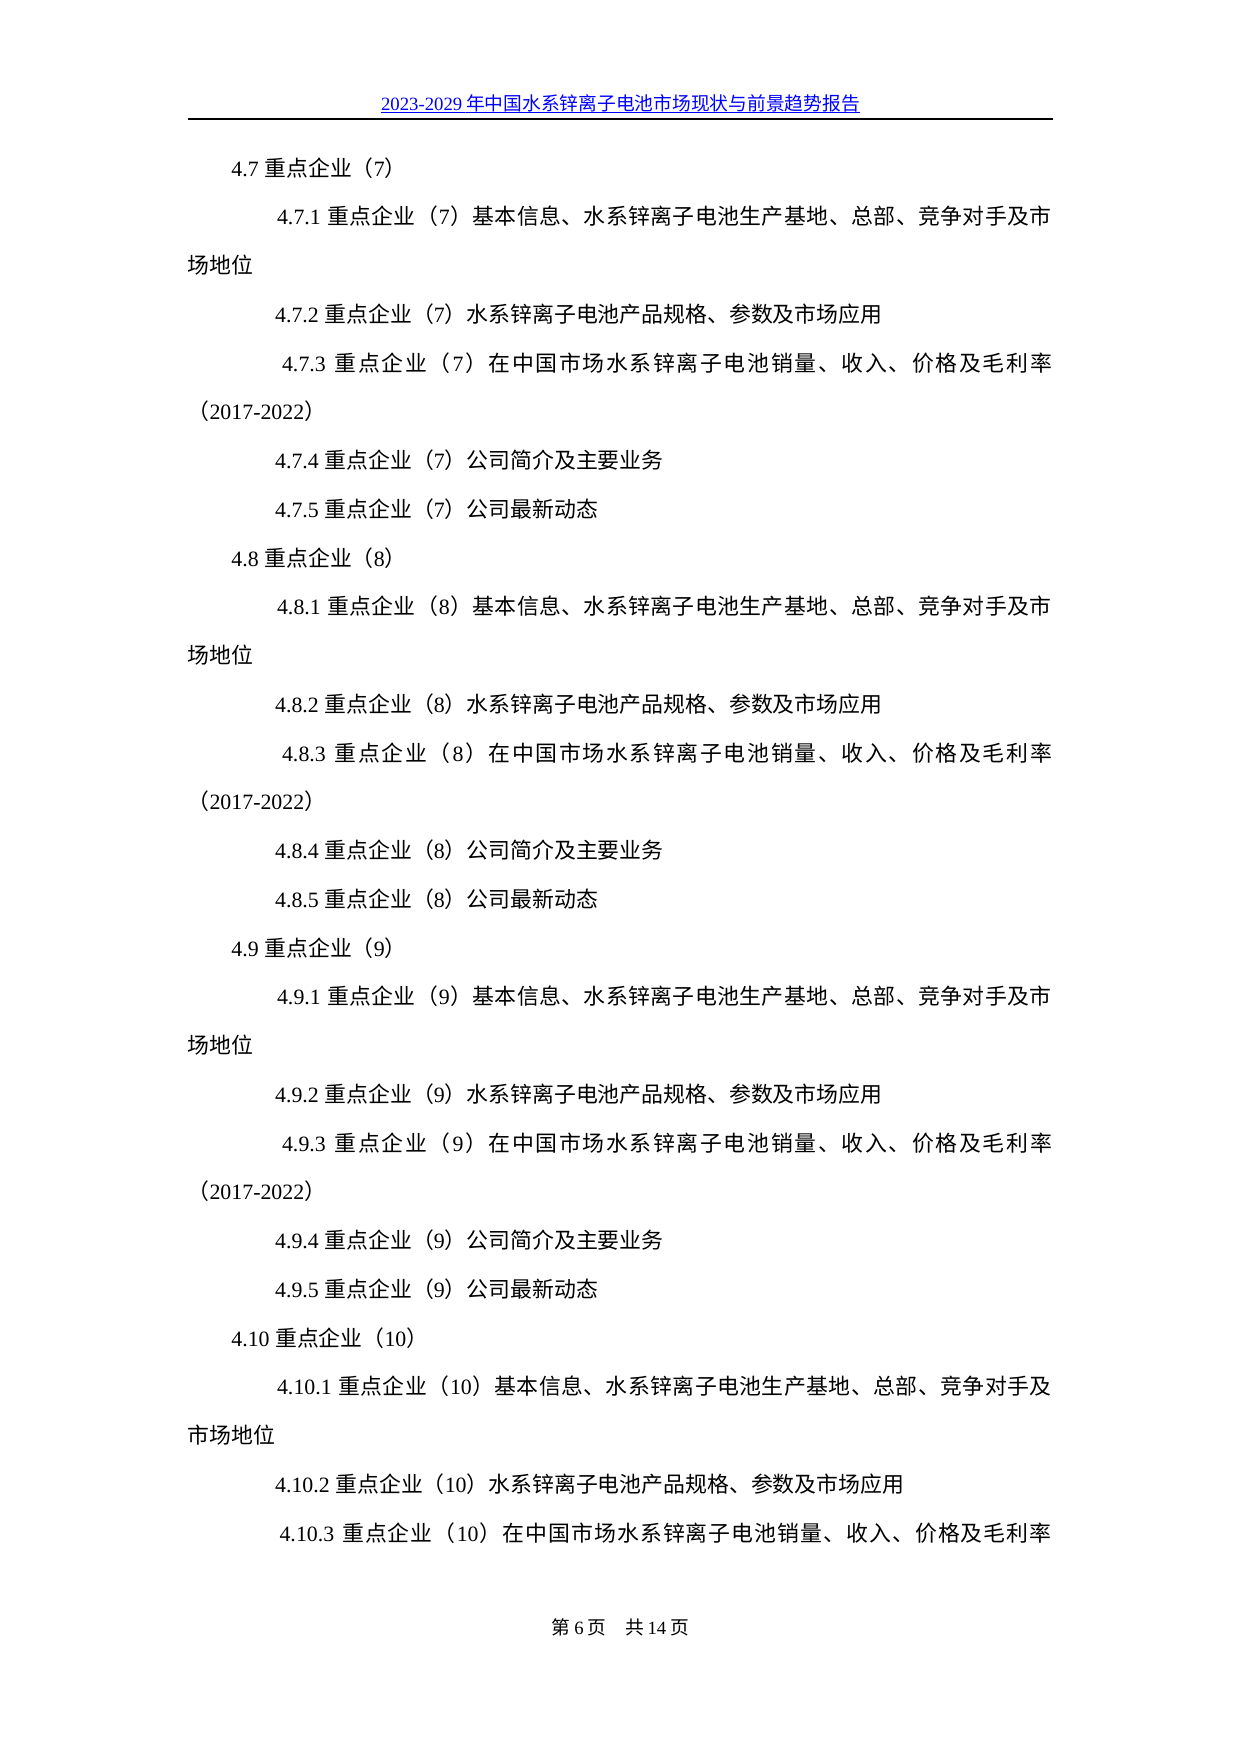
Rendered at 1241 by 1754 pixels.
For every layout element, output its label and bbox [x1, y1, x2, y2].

text [187, 150, 1053, 1548]
